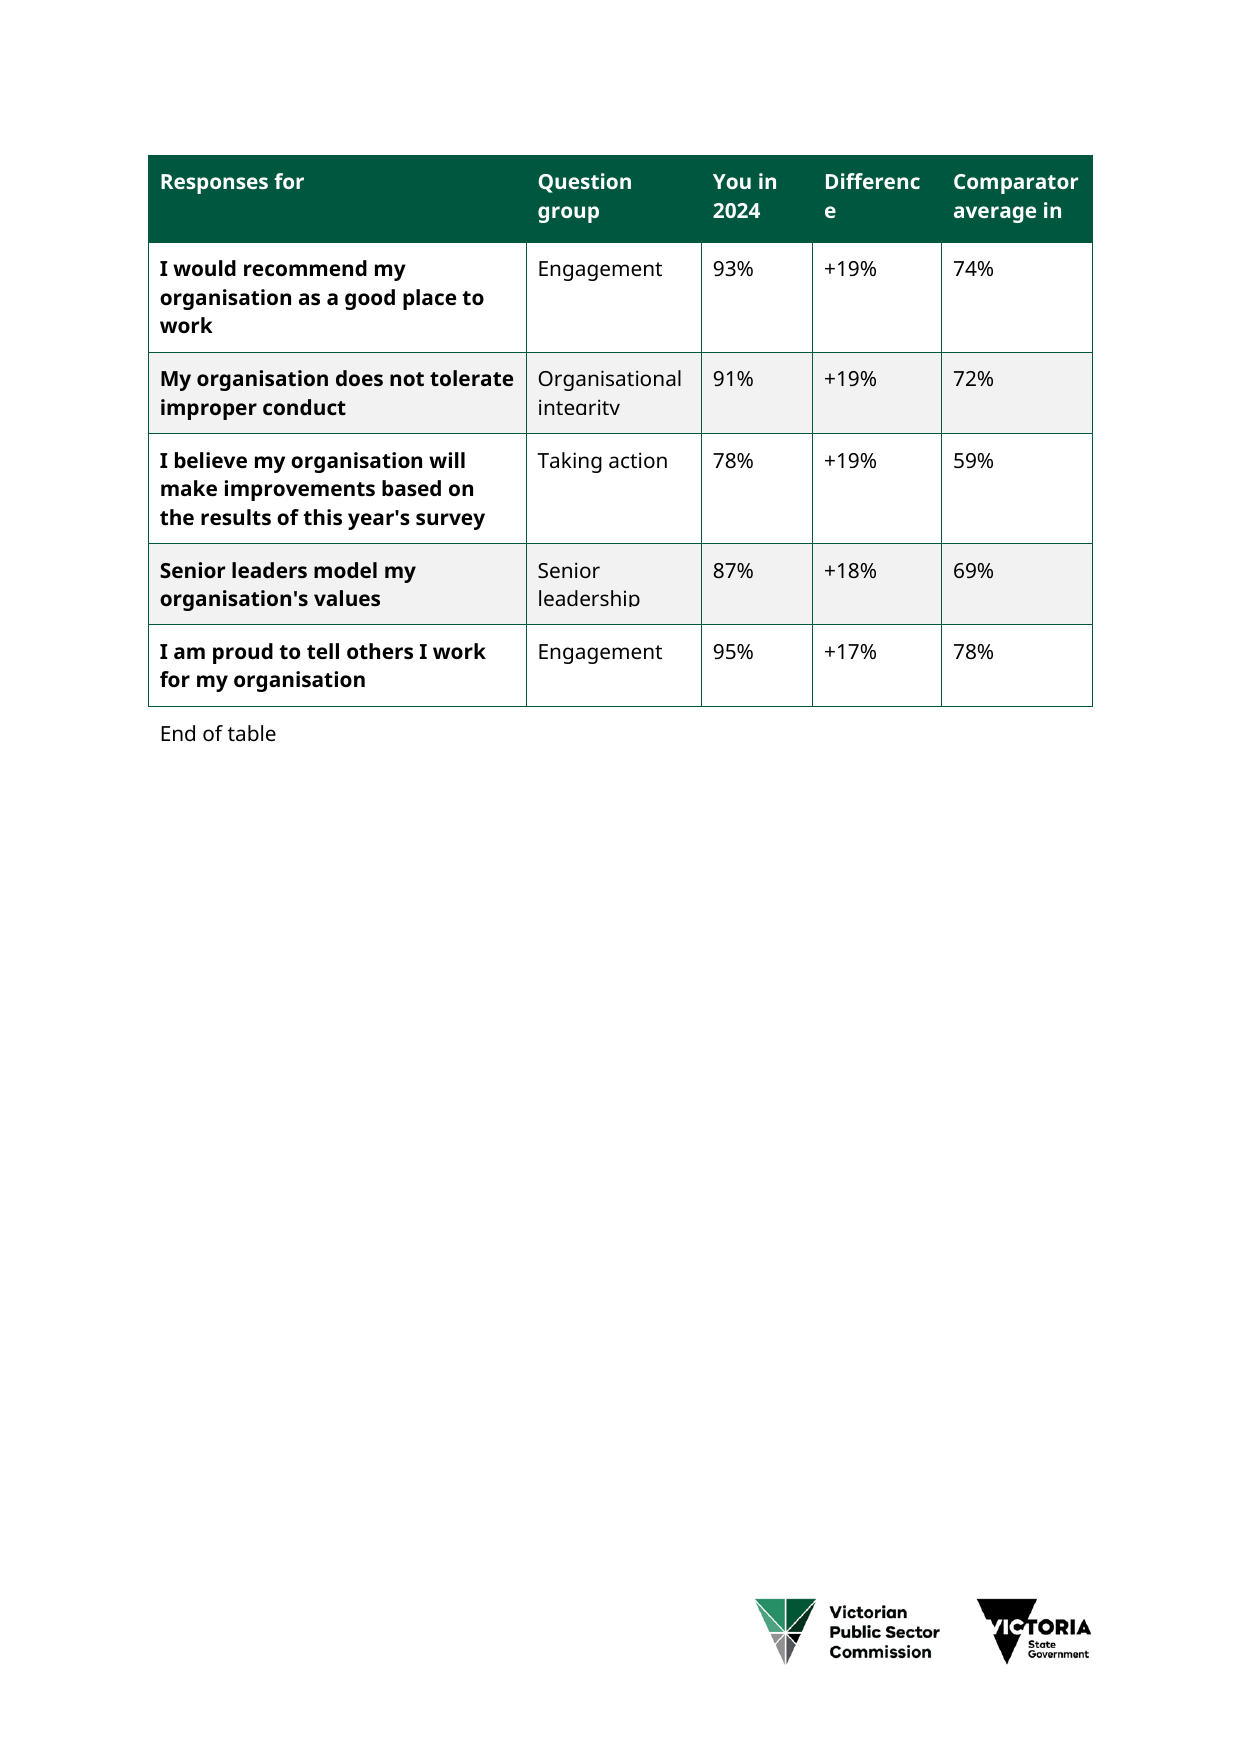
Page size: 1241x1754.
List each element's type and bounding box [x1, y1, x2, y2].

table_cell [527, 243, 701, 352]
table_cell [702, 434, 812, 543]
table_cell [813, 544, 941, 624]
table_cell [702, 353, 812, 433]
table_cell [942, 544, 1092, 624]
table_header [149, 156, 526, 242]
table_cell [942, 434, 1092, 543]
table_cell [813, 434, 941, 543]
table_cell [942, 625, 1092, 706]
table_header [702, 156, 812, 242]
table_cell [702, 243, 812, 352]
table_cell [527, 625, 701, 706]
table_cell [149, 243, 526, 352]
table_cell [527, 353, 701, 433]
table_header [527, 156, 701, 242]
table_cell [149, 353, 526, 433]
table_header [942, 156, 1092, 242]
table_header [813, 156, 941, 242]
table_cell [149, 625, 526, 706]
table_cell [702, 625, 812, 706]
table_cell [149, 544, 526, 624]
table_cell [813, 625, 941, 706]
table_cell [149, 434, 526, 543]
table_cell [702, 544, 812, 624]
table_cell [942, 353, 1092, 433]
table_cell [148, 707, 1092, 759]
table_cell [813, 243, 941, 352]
picture [754, 1598, 1093, 1666]
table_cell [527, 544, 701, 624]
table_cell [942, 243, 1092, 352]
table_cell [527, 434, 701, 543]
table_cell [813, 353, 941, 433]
